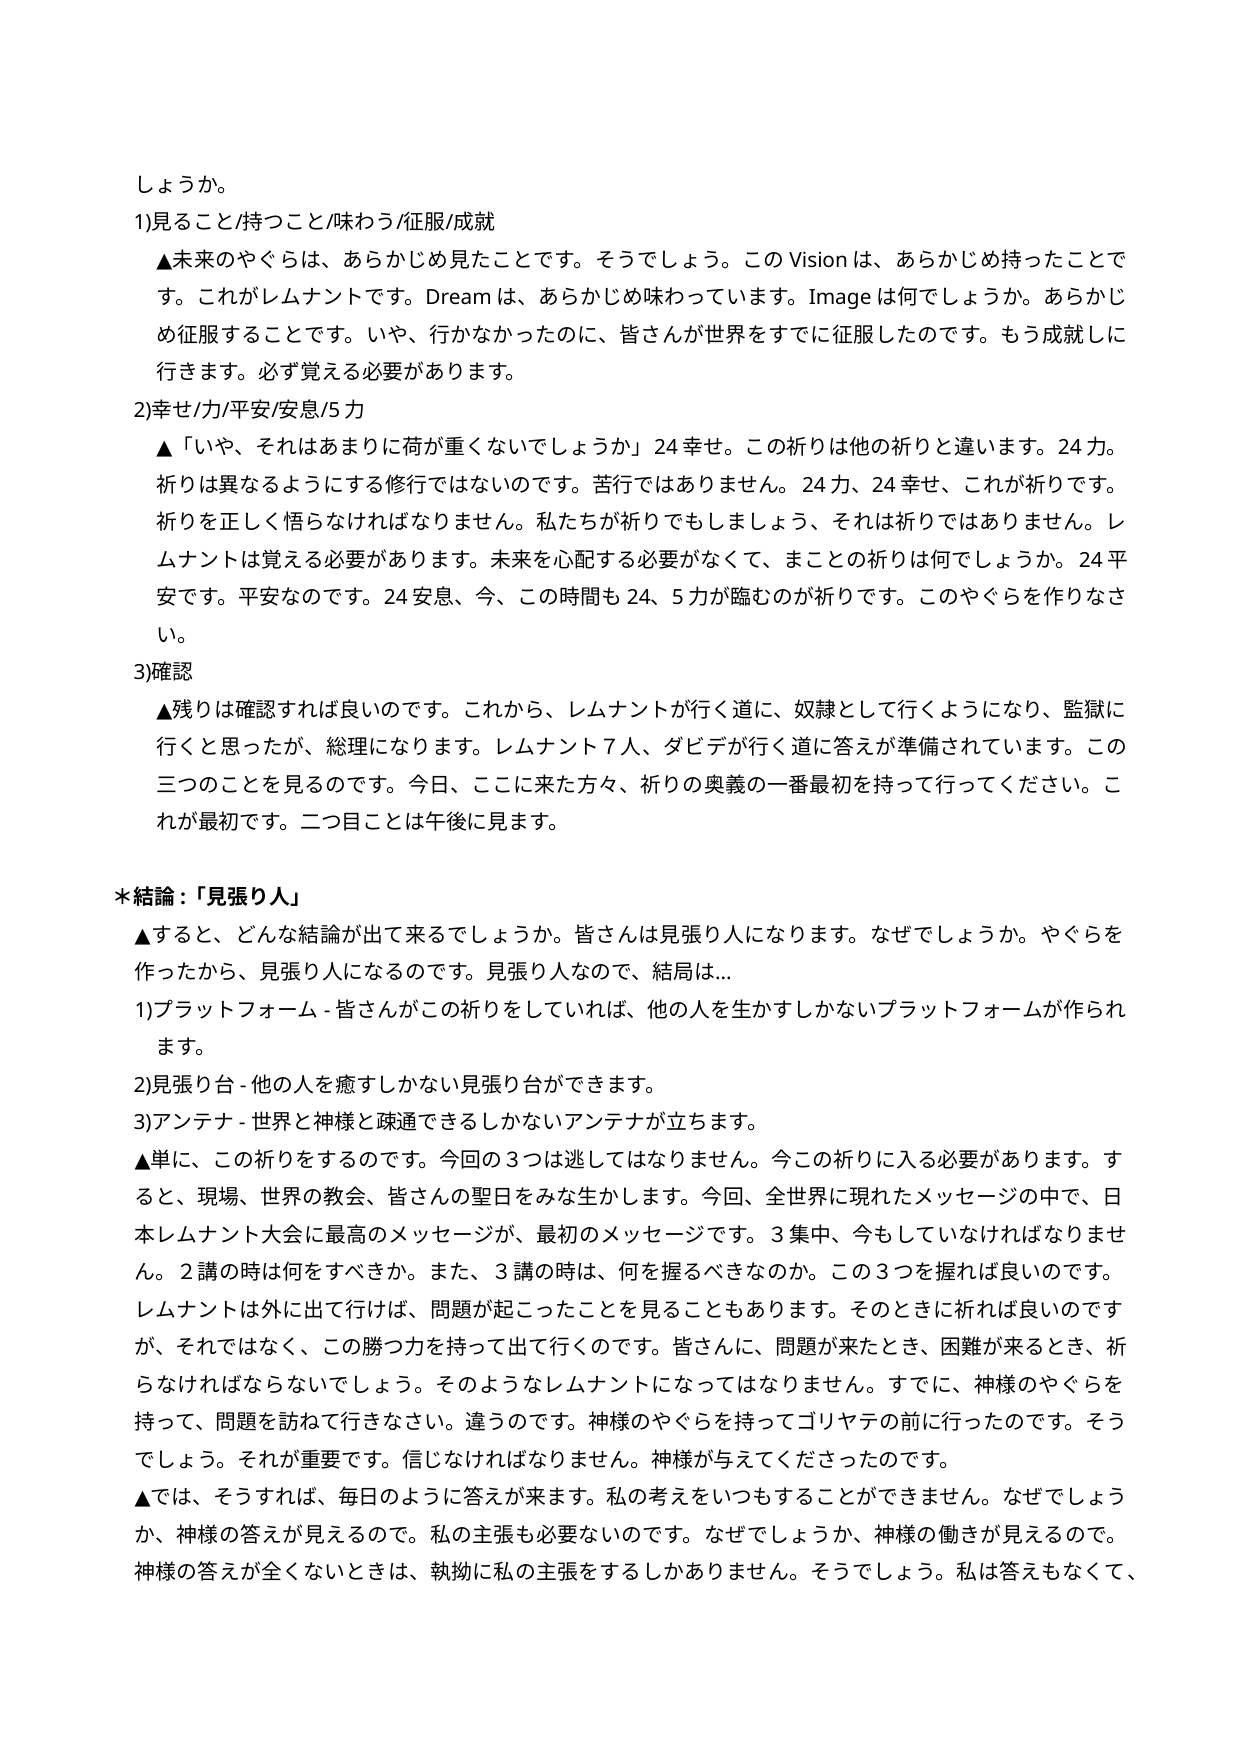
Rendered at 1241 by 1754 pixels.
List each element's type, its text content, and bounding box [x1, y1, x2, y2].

text ▲残りは確認すれば良いのです。これから、レムナントが行く道に、奴隷として行くようになり、監獄に行くと思ったが、総理になります。レムナント７人、ダビデが行く道に答えが準備されています。この三つのことを見るのです。今日、ここに来た方々、祈りの奥義の一番最初を持って行ってください。これが最初です。二つ目ことは午後に見ます。 [156, 689, 1128, 839]
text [134, 164, 1128, 202]
text ＊結論 :「見張り人」 [112, 877, 1128, 914]
text 2)見張り台 - 他の人を癒すしかない見張り台ができます。 [112, 1064, 1128, 1102]
text ▲単に、この祈りをするのです。今回の３つは逃してはなりません。今この祈りに入る必要があります。すると、現場、世界の教会、皆さんの聖日をみな生かします。今回、全世界に現れたメッセージの中で、日本レムナント大会に最高のメッセージが、最初のメッセージです。３集中、今もしていなければなりません。２講の時は何をすべきか。また、３講の時は、何を握るべきなのか。この３つを握れば良いのです。レムナントは外に出て行けば、問題が起こったことを見ることもあります。そのときに祈れば良いのですが、それではなく、この勝つ力を持って出て行くのです。皆さんに、問題が来たとき、困難が来るとき、祈らなければならないでしょう。そのようなレムナントになってはなりません。すでに、神様のやぐらを持って、問題を訪ねて行きなさい。違うのです。神様のやぐらを持ってゴリヤテの前に行ったのです。そうでしょう。それが重要です。信じなければなりません。神様が与えてくださったのです。 [134, 1139, 1128, 1477]
text 3)アンテナ - 世界と神様と疎通できるしかないアンテナが立ちます。 [112, 1102, 1128, 1139]
text ▲未来のやぐらは、あらかじめ見たことです。そうでしょう。このVisionは、あらかじめ持ったことです。これがレムナントです。Dreamは、あらかじめ味わっています。Imageは何でしょうか。あらかじめ征服することです。いや、行かなかったのに、皆さんが世界をすでに征服したのです。もう成就しに行きます。必ず覚える必要があります。 [156, 239, 1128, 389]
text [134, 1477, 1128, 1589]
text ▲「いや、それはあまりに荷が重くないでしょうか」24幸せ。この祈りは他の祈りと違います。24力。祈りは異なるようにする修行ではないのです。苦行ではありません。24力、24幸せ、これが祈りです。祈りを正しく悟らなければなりません。私たちが祈りでもしましょう、それは祈りではありません。レムナントは覚える必要があります。未来を心配する必要がなくて、まことの祈りは何でしょうか。24平安です。平安なのです。24安息、今、この時間も24、5力が臨むのが祈りです。このやぐらを作りなさい。 [156, 427, 1128, 652]
text 3)確認 [112, 652, 1128, 689]
text 2)幸せ/力/平安/安息/5力 [112, 389, 1128, 427]
text 1)プラットフォーム - 皆さんがこの祈りをしていれば、他の人を生かすしかないプラットフォームが作られます。 [134, 989, 1128, 1064]
text ▲すると、どんな結論が出て来るでしょうか。皆さんは見張り人になります。なぜでしょうか。やぐらを作ったから、見張り人になるのです。見張り人なので、結局は... [134, 914, 1128, 989]
text 1)見ること/持つこと/味わう/征服/成就 [112, 202, 1128, 239]
